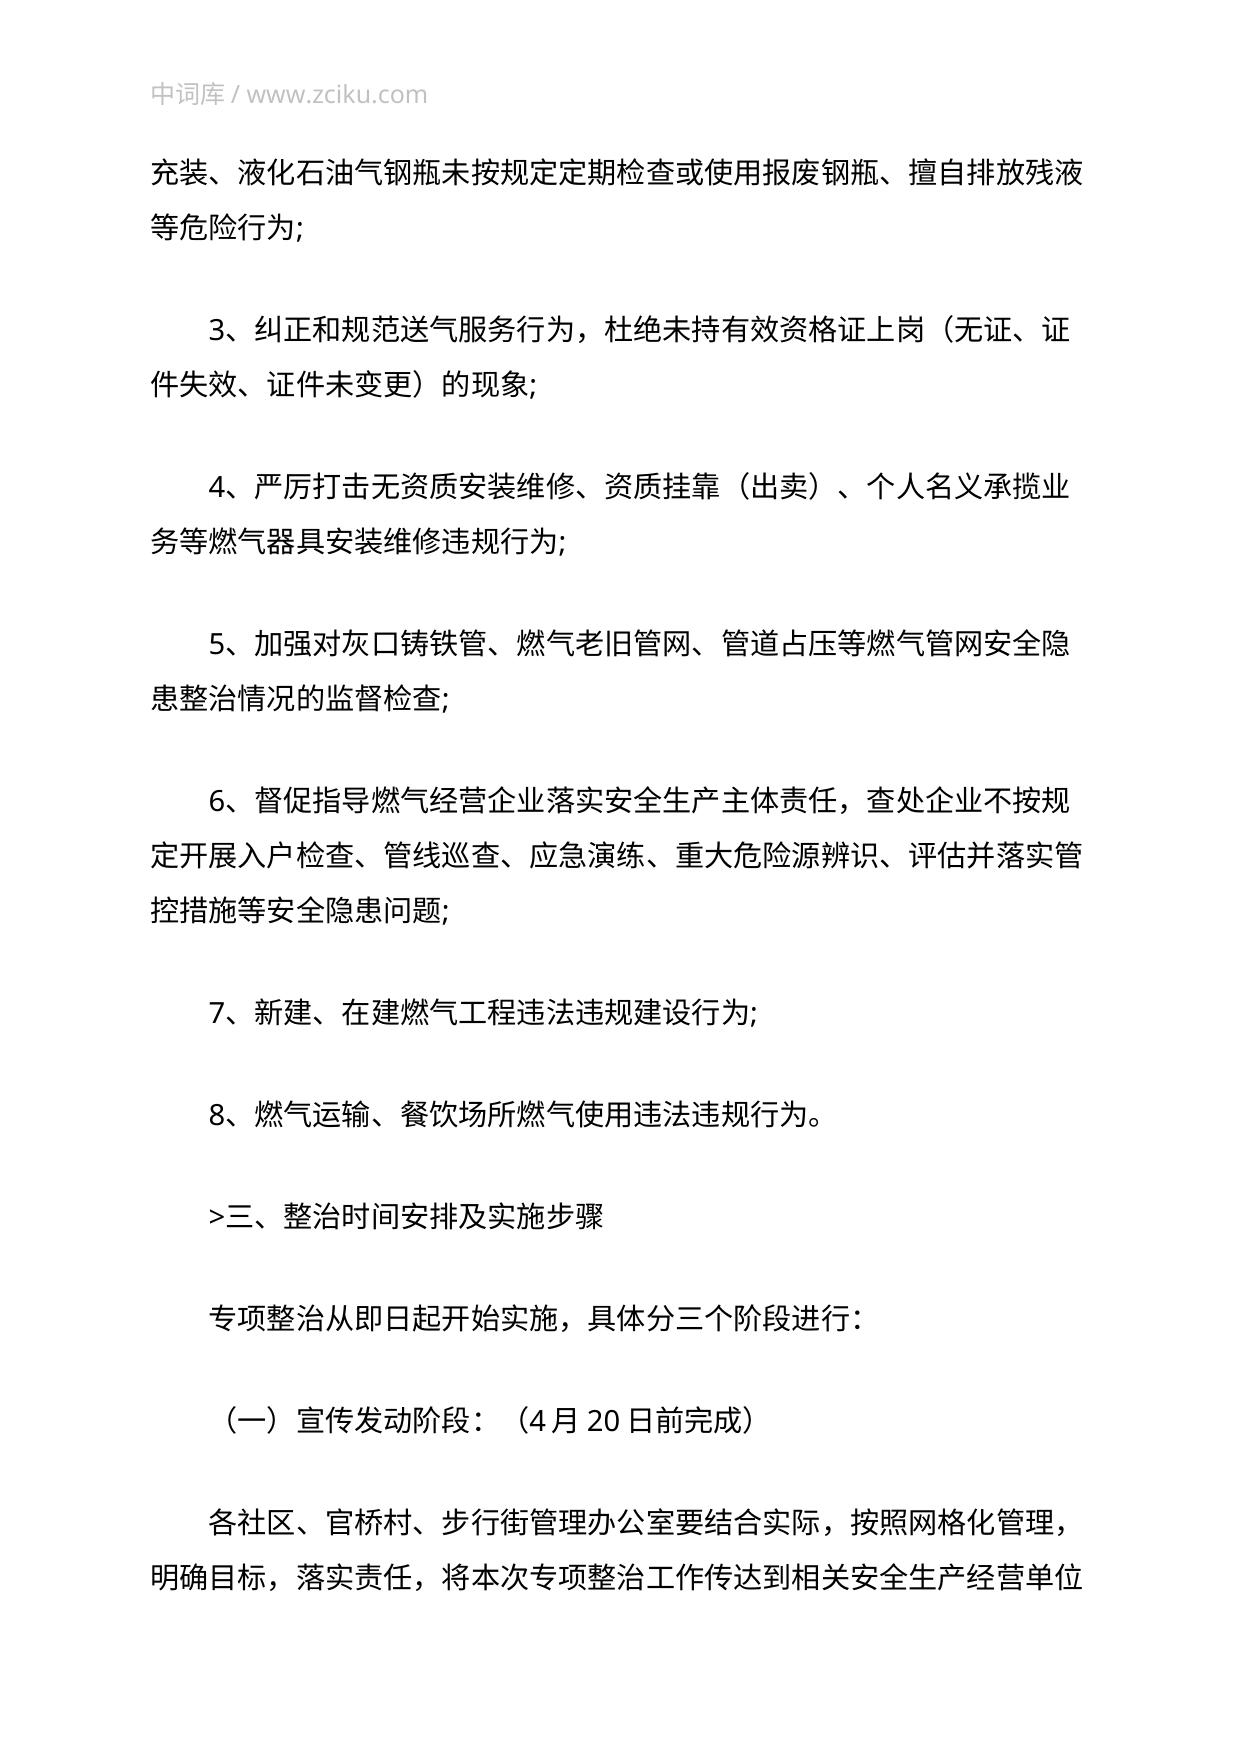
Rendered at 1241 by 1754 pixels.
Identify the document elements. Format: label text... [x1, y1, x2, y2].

text 6、督促指导燃气经营企业落实安全生产主体责任，查处企业不按规定开展入户检查、管线巡查、应急演练、重大危险源辨识、评估并落实管控措施等安全隐患问题; [150, 778, 1090, 930]
text （一）宣传发动阶段：（4月20日前完成） [150, 1397, 1090, 1440]
text 专项整治从即日起开始实施，具体分三个阶段进行： [150, 1296, 1090, 1338]
text 8、燃气运输、餐饮场所燃气使用违法违规行为。 [150, 1092, 1090, 1134]
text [150, 1499, 1090, 1597]
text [150, 150, 1090, 247]
text 4、严厉打击无资质安装维修、资质挂靠（出卖）、个人名义承揽业务等燃气器具安装维修违规行为; [150, 464, 1090, 561]
text 3、纠正和规范送气服务行为，杜绝未持有效资格证上岗（无证、证件失效、证件未变更）的现象; [150, 307, 1090, 404]
text 7、新建、在建燃气工程违法违规建设行为; [150, 990, 1090, 1032]
text >三、整治时间安排及实施步骤 [150, 1194, 1090, 1236]
text 5、加强对灰口铸铁管、燃气老旧管网、管道占压等燃气管网安全隐患整治情况的监督检查; [150, 621, 1090, 718]
